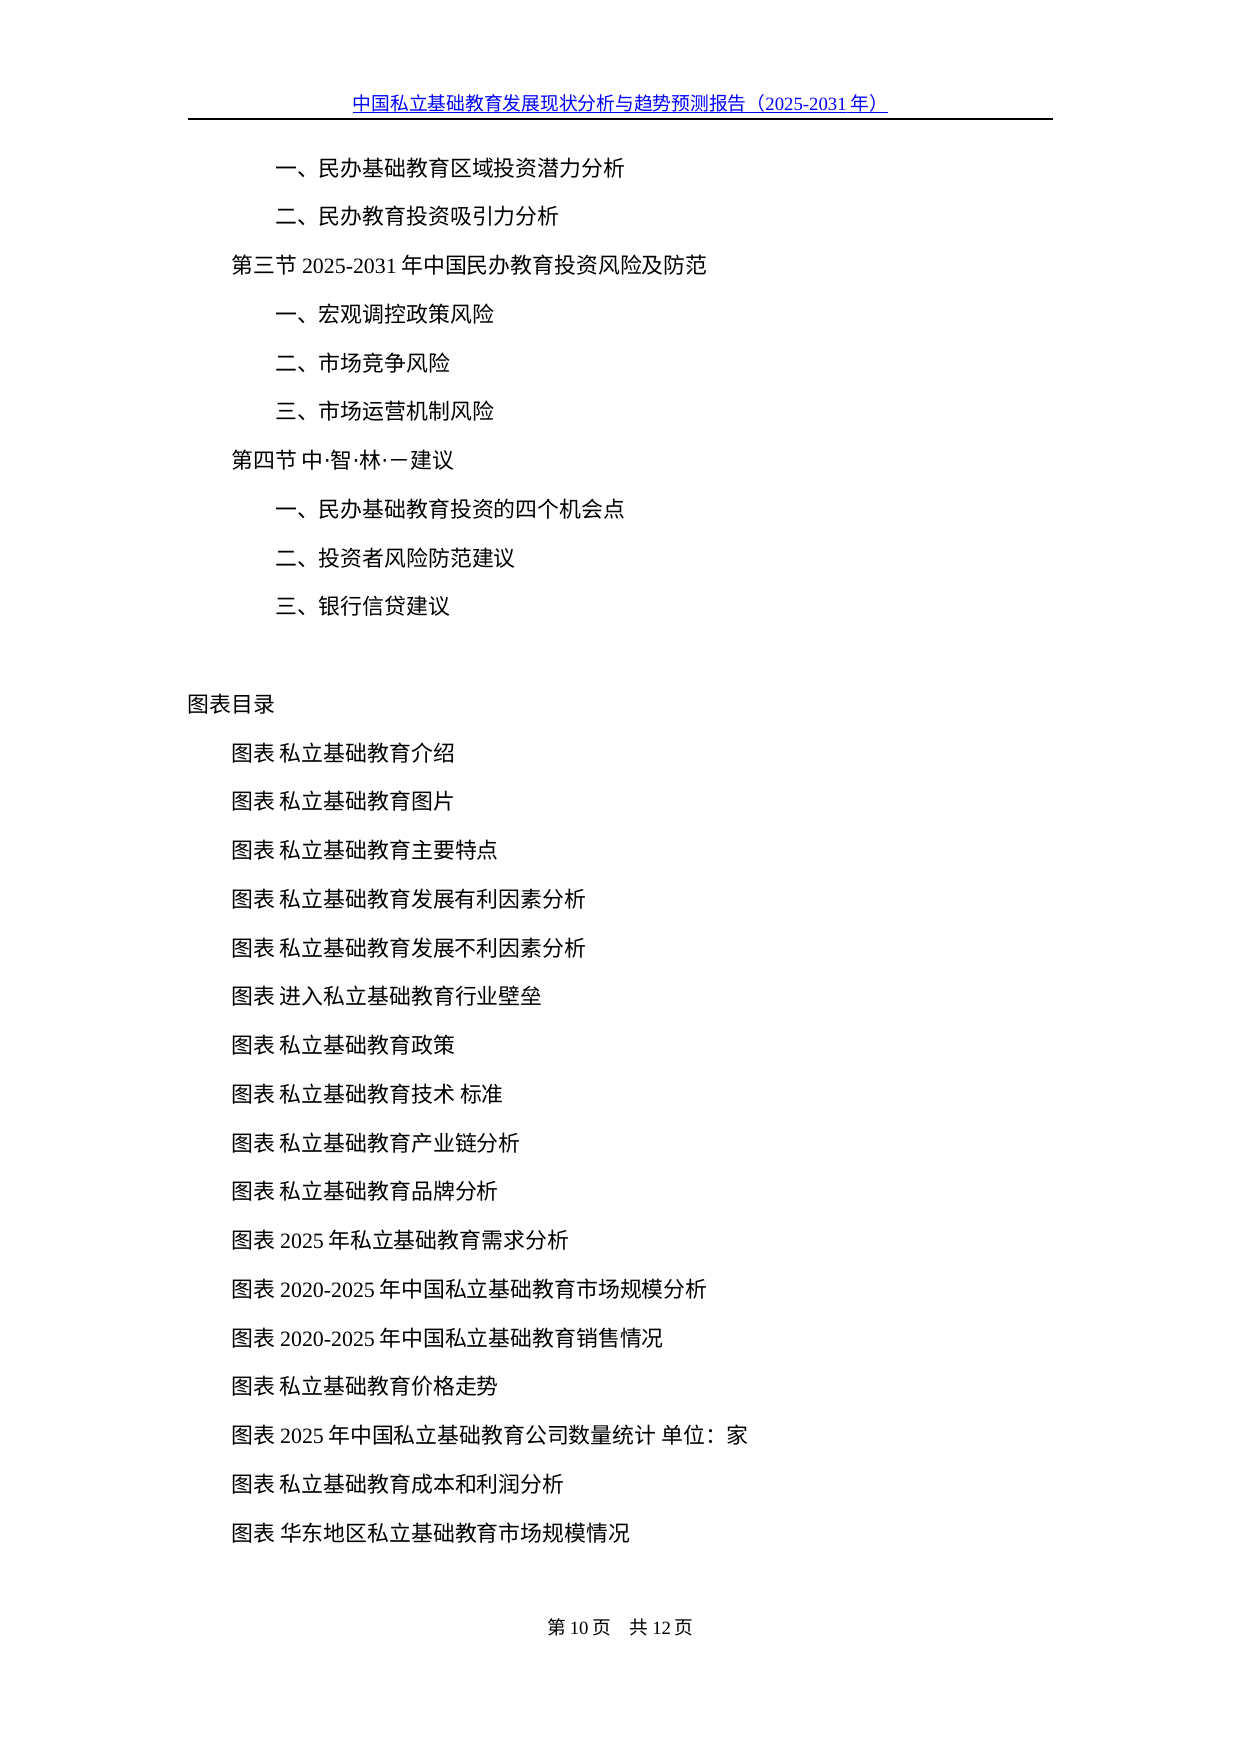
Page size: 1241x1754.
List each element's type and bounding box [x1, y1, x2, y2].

text [187, 150, 1053, 1548]
